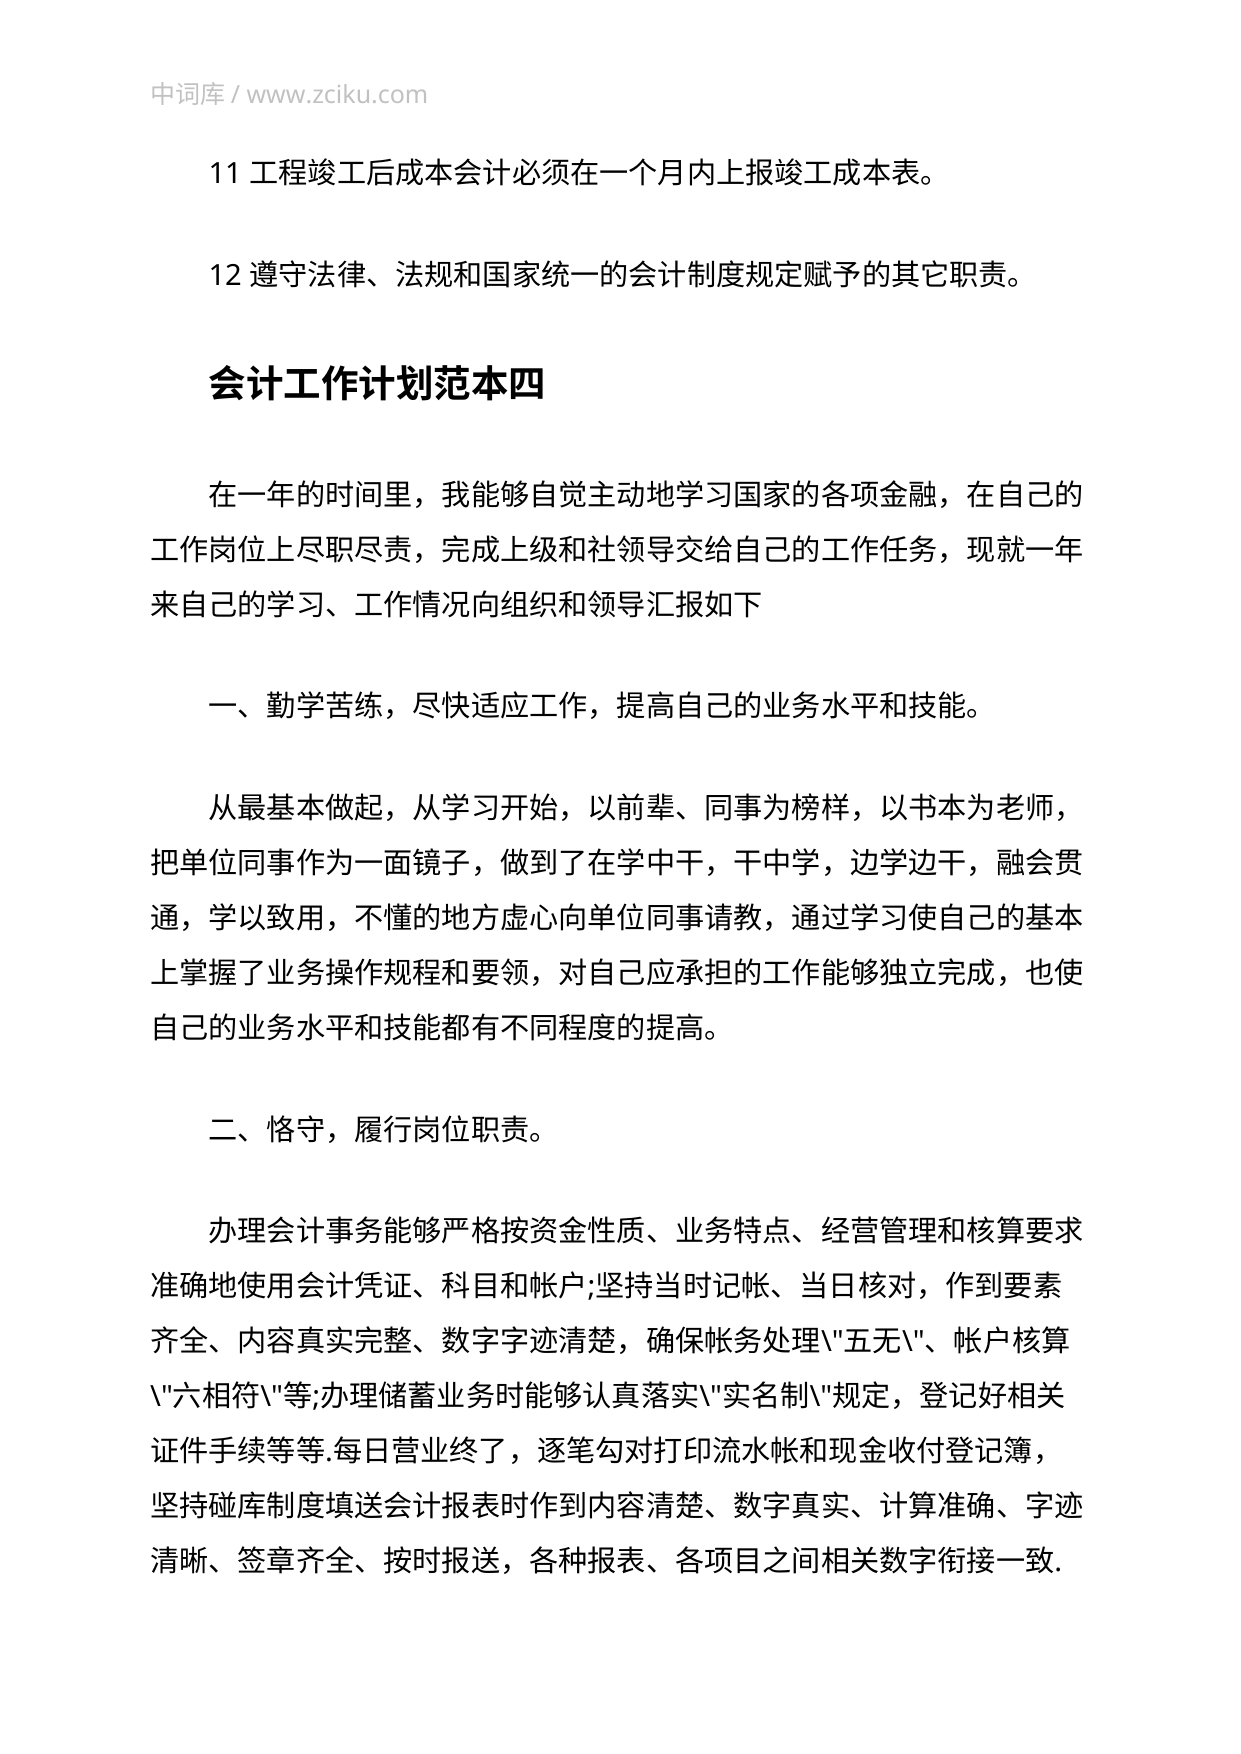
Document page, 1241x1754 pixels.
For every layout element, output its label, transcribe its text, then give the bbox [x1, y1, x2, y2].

text 办理会计事务能够严格按资金性质、业务特点、经营管理和核算要求准确地使用会计凭证、科目和帐户;坚持当时记帐、当日核对，作到要素齐全、内容真实完整、数字字迹清楚，确保帐务处理\"五无\"、帐户核算\"六相符\"等;办理储蓄业务时能够认真落实\"实名制\"规定，登记好相关证件手续等等.每日营业终了，逐笔勾对打印流水帐和现金收付登记簿，坚持碰库制度填送会计报表时作到内容清楚、数字真实、计算准确、字迹清晰、签章齐全、按时报送，各种报表、各项目之间相关数字衔接一致. [150, 1208, 1090, 1580]
text 11 工程竣工后成本会计必须在一个月内上报竣工成本表。 [150, 150, 1090, 192]
text 从最基本做起，从学习开始，以前辈、同事为榜样，以书本为老师，把单位同事作为一面镜子，做到了在学中干，干中学，边学边干，融会贯通，学以致用，不懂的地方虚心向单位同事请教，通过学习使自己的基本上掌握了业务操作规程和要领，对自己应承担的工作能够独立完成，也使自己的业务水平和技能都有不同程度的提高。 [150, 785, 1090, 1047]
text 12 遵守法律、法规和国家统一的会计制度规定赋予的其它职责。 [150, 252, 1090, 294]
text 在一年的时间里，我能够自觉主动地学习国家的各项金融，在自己的工作岗位上尽职尽责，完成上级和社领导交给自己的工作任务，现就一年来自己的学习、工作情况向组织和领导汇报如下 [150, 471, 1090, 623]
text 一、勤学苦练，尽快适应工作，提高自己的业务水平和技能。 [150, 683, 1090, 725]
text 会计工作计划范本四 [150, 354, 1090, 408]
text 二、恪守，履行岗位职责。 [150, 1106, 1090, 1148]
